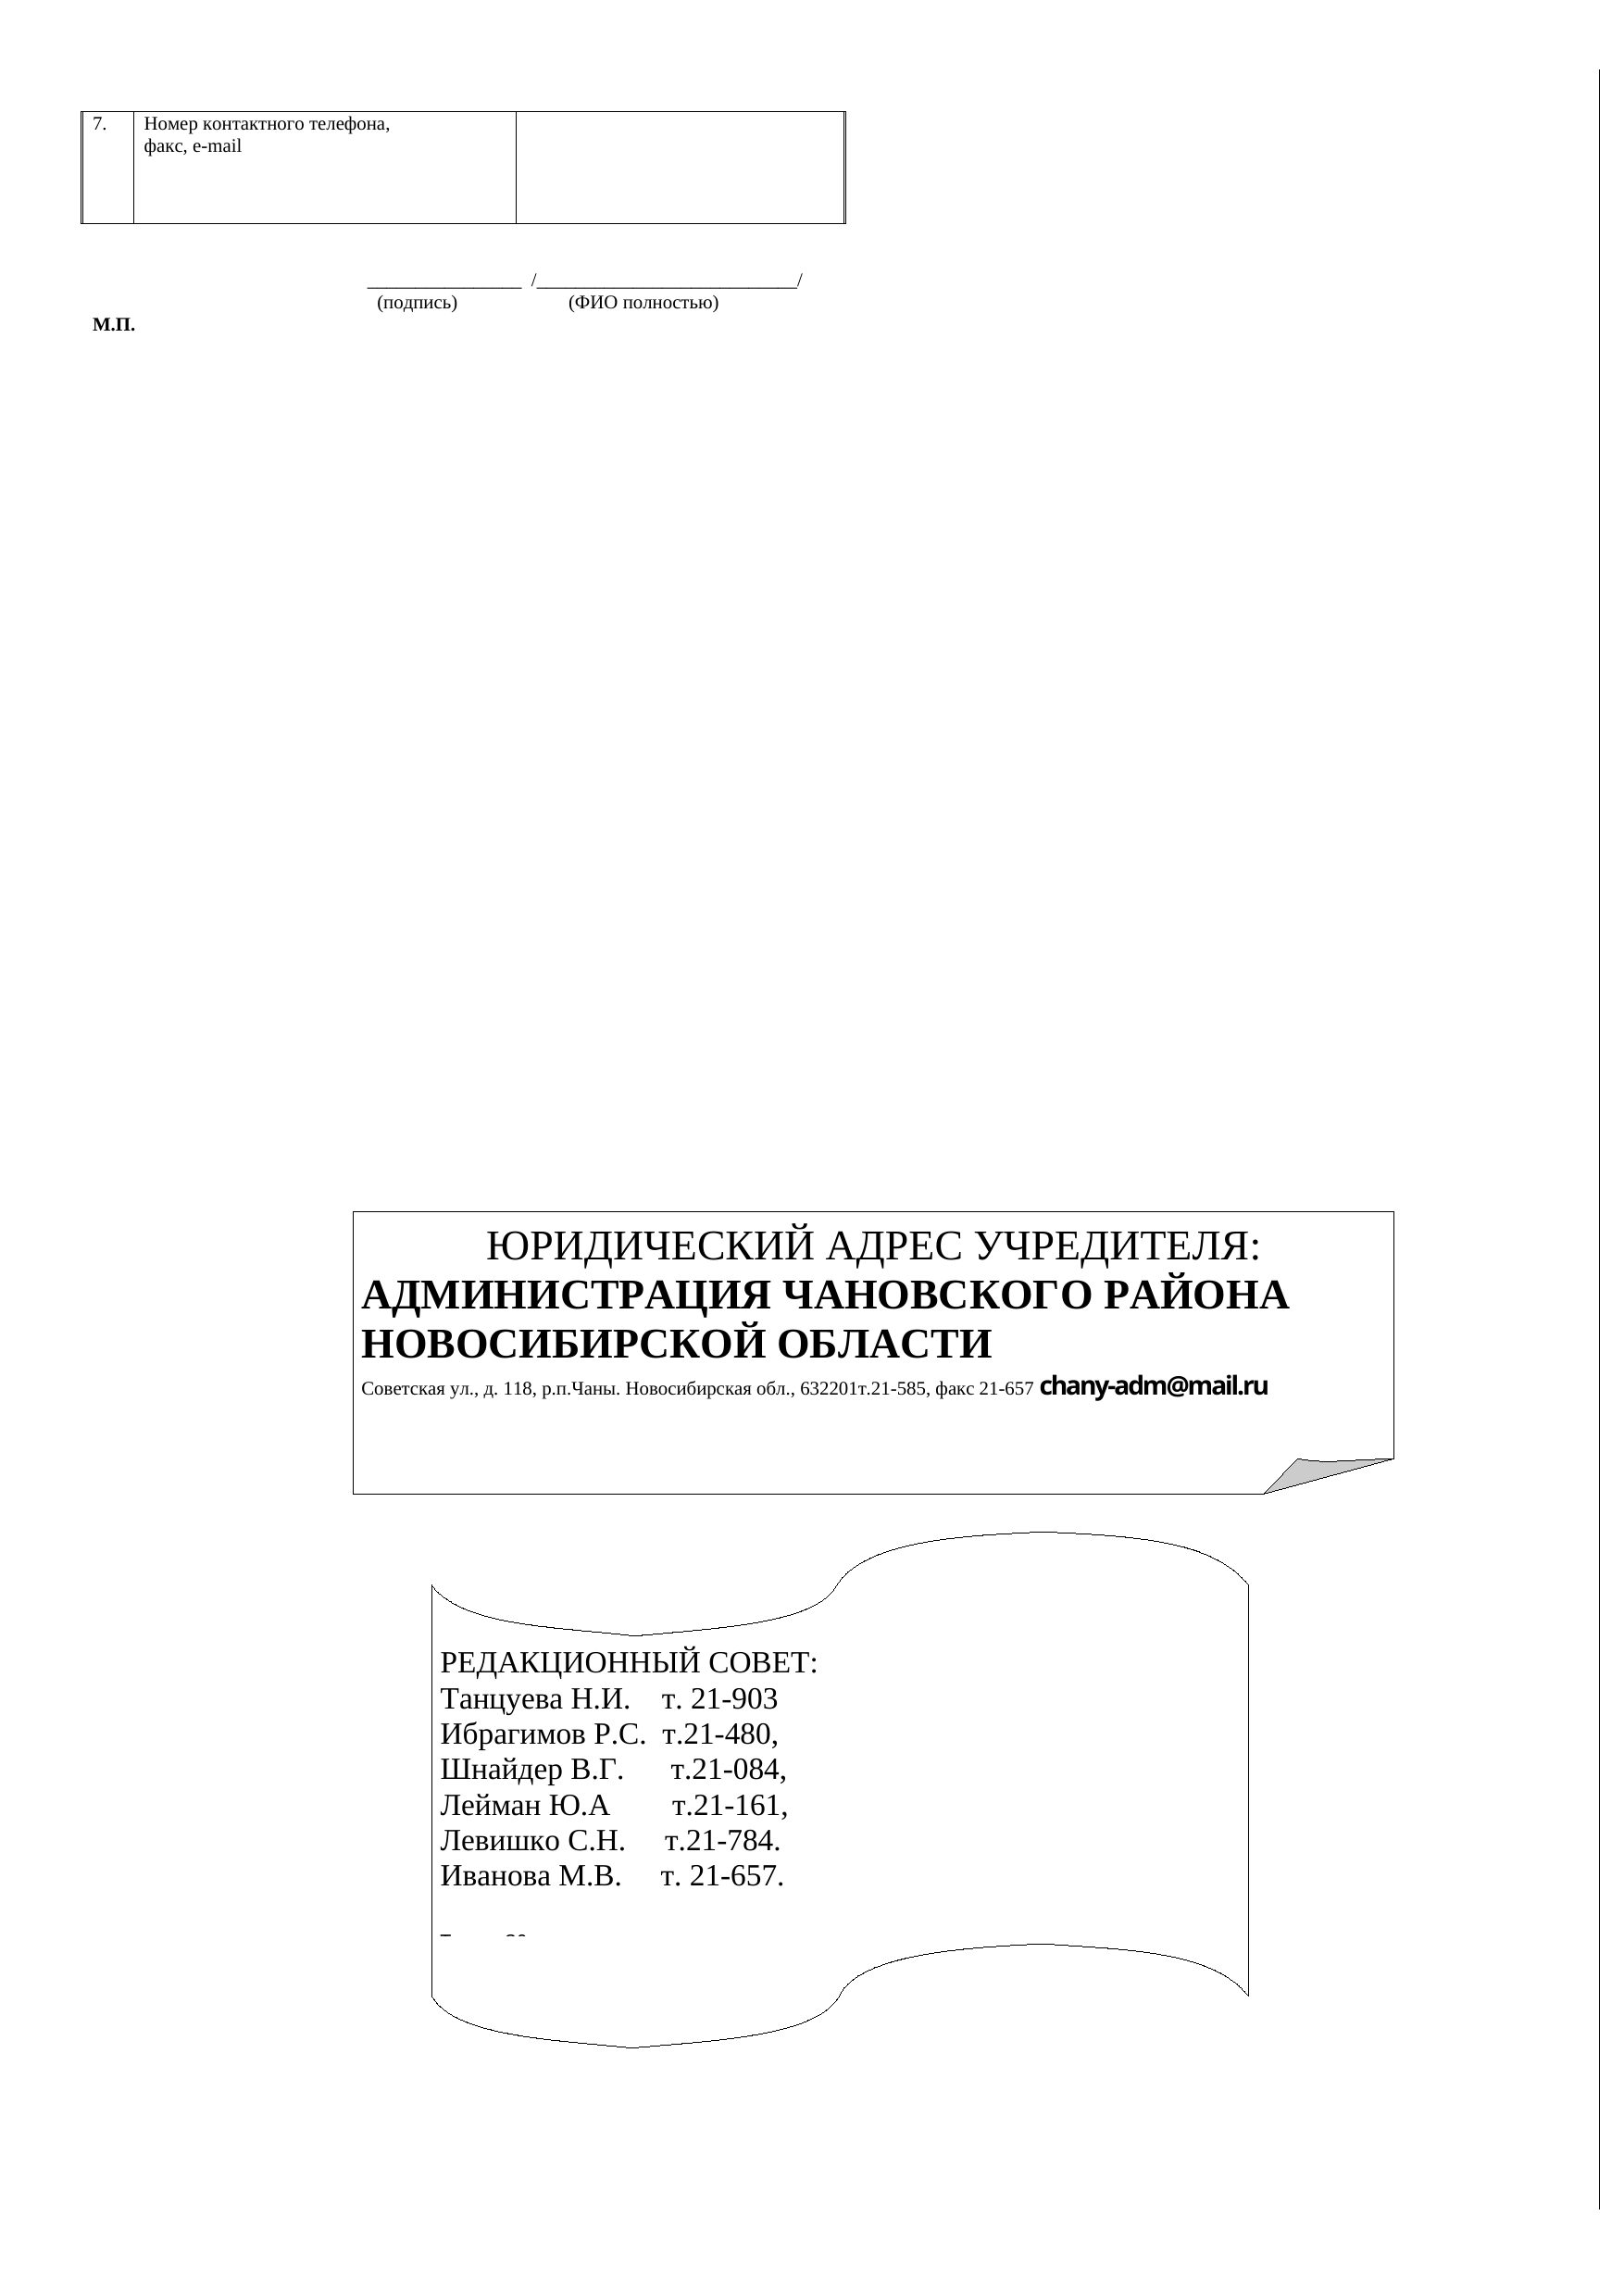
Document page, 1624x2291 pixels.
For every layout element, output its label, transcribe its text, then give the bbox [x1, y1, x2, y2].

table_cell 7. [83, 112, 133, 223]
table_cell Номер контактного телефона, факс, е-mail [134, 112, 516, 223]
text (подпись) (ФИО полностью) [93, 291, 826, 313]
text ________________ /___________________________/ [93, 269, 826, 291]
text М.П. [93, 313, 826, 335]
table_cell [517, 112, 843, 223]
